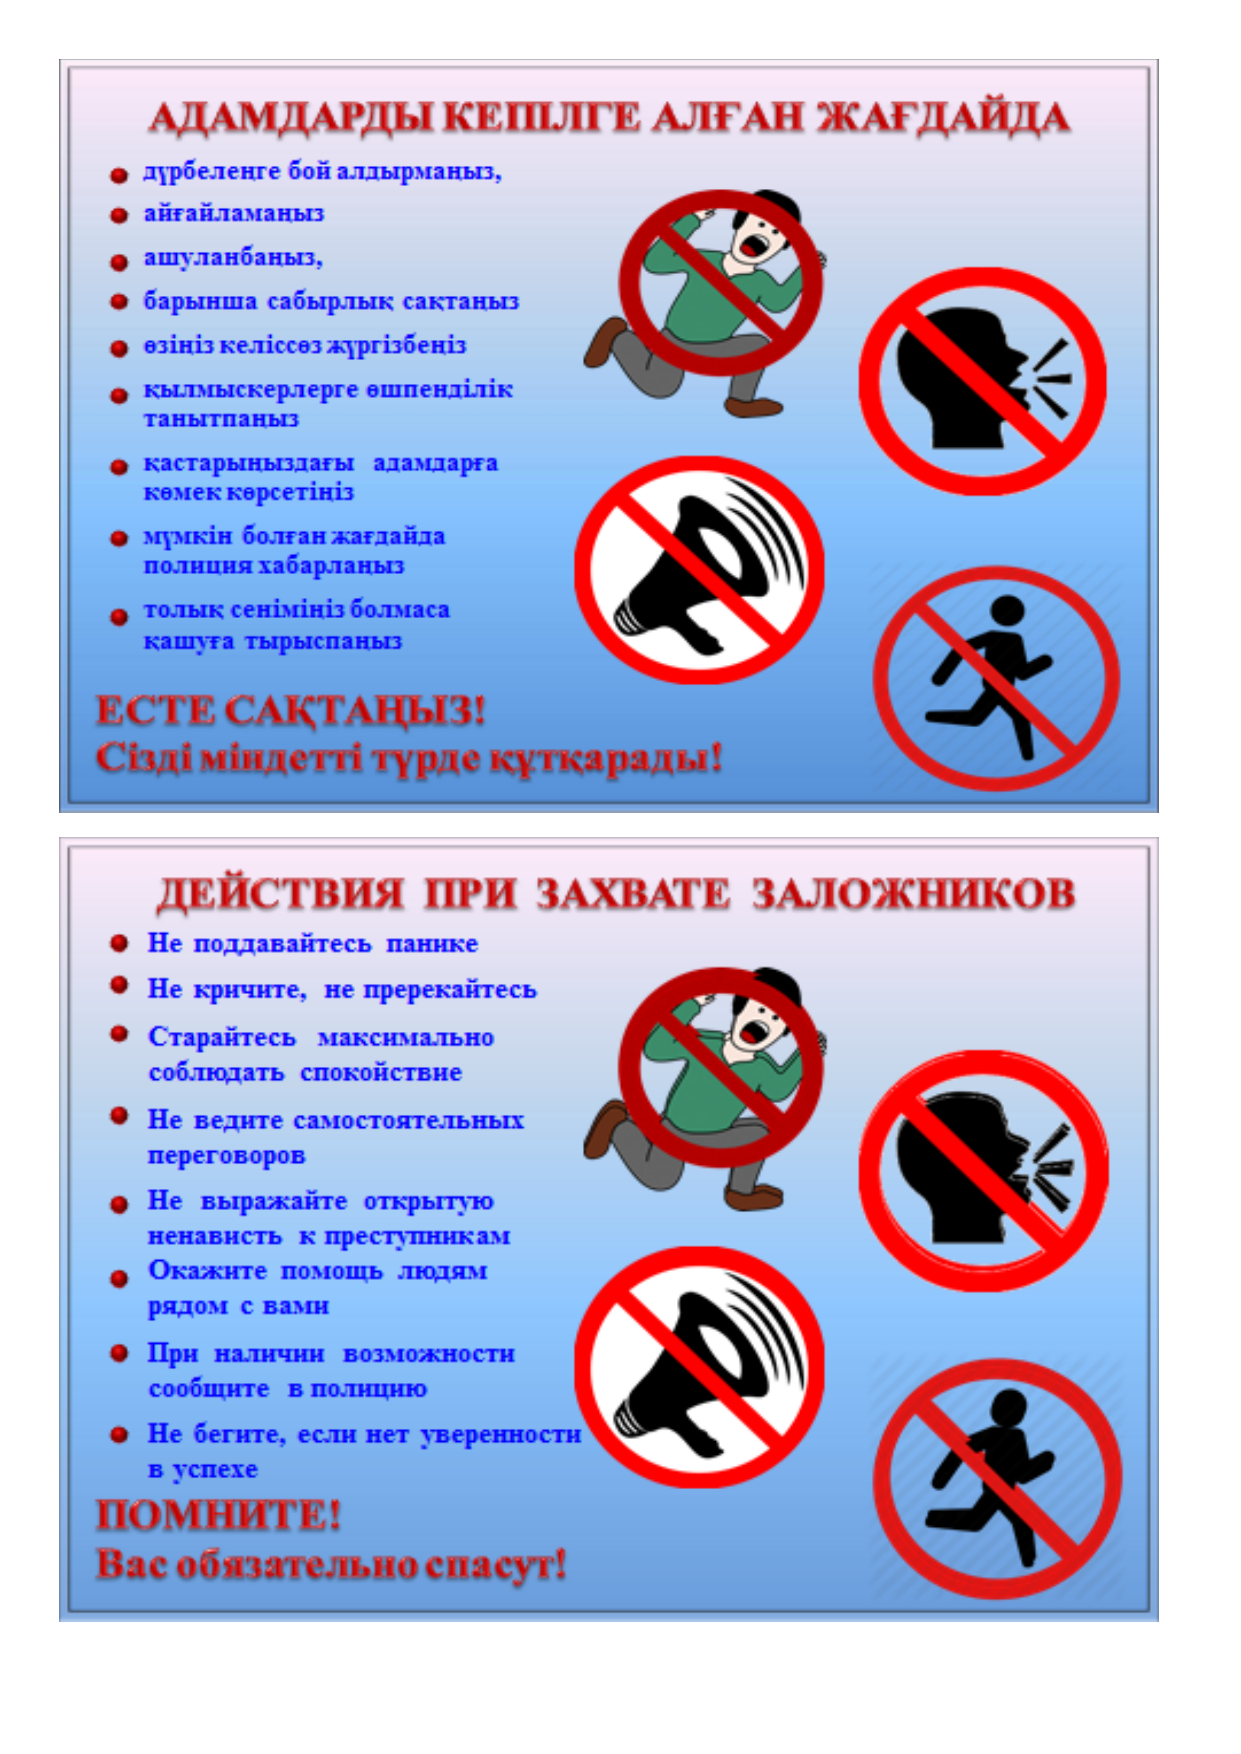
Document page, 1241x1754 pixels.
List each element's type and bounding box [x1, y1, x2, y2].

picture [59, 59, 1159, 813]
picture [59, 837, 1159, 1622]
